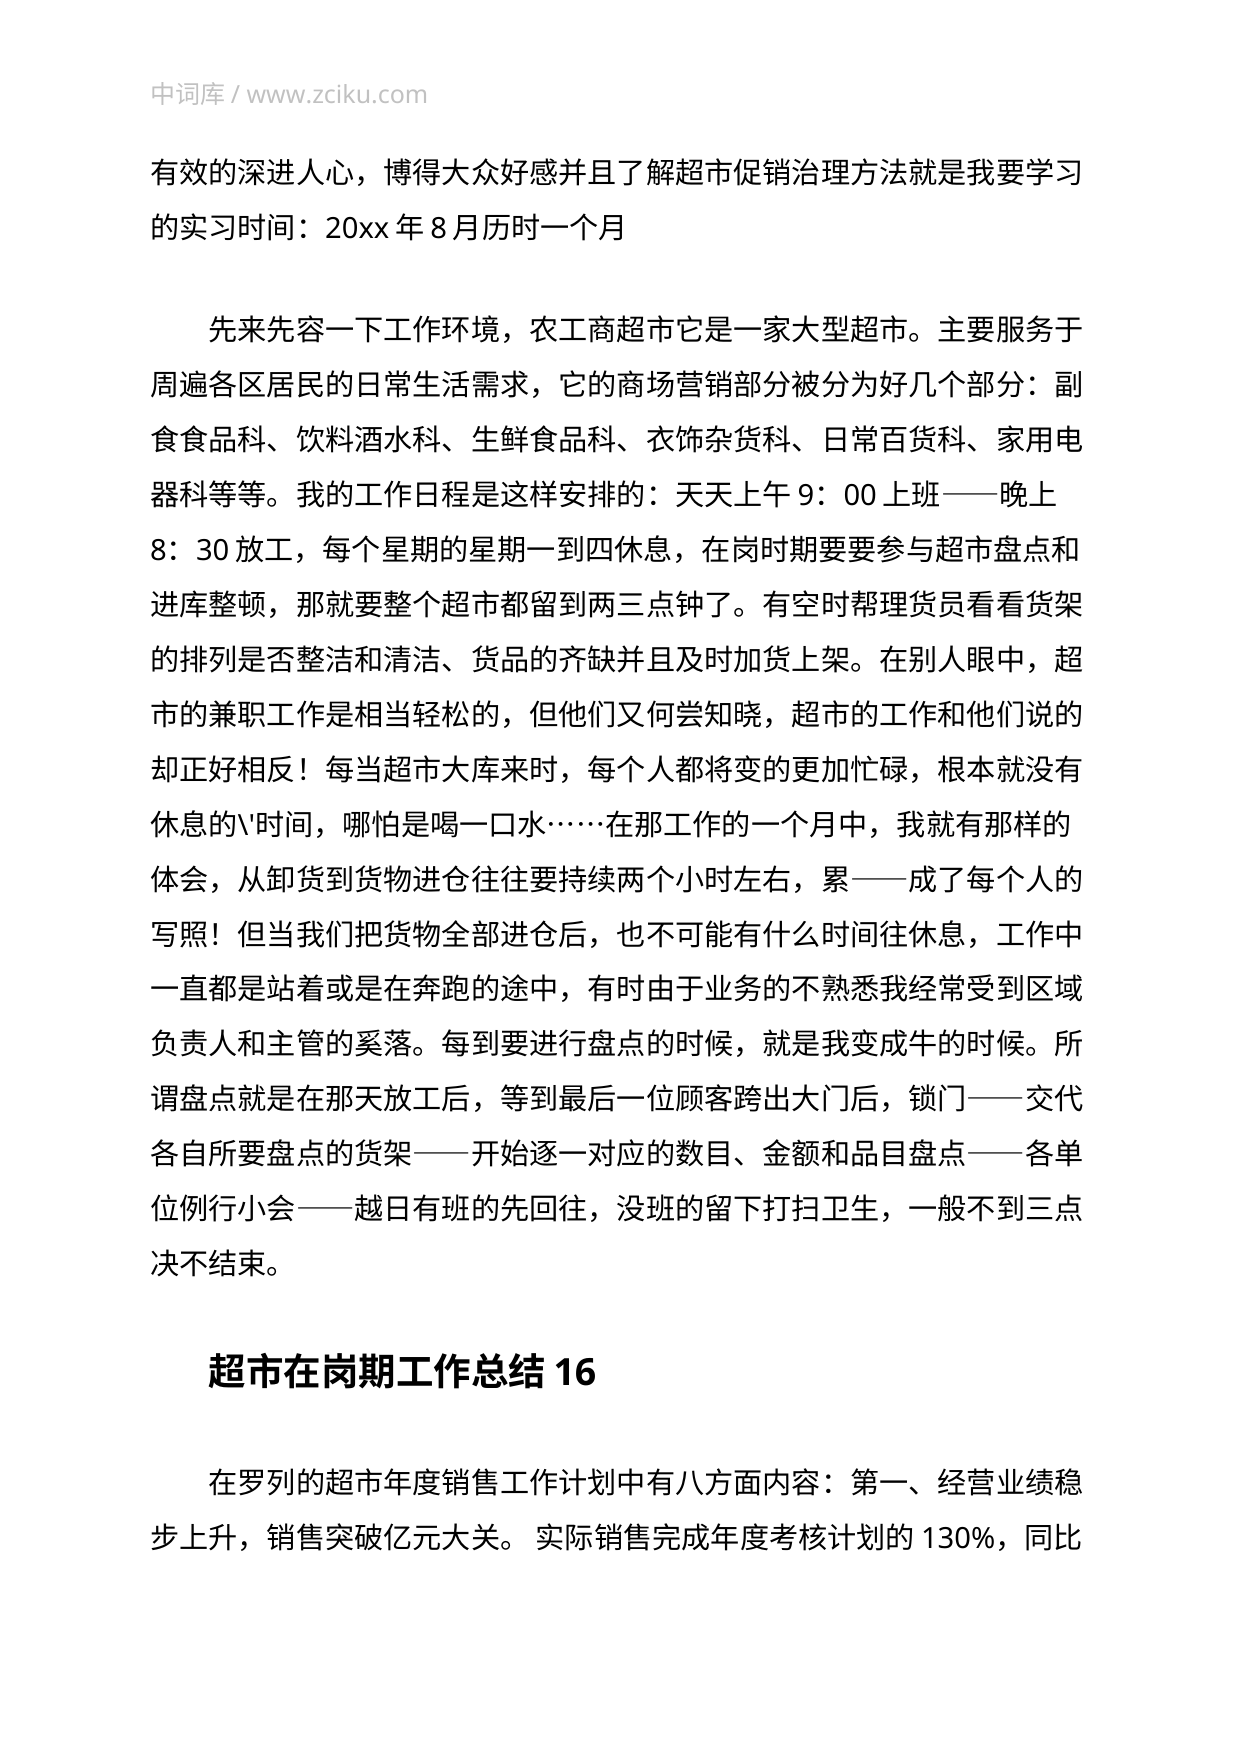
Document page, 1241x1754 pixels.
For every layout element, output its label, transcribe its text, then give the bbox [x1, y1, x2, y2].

text 先来先容一下工作环境，农工商超市它是一家大型超市。主要服务于周遍各区居民的日常生活需求，它的商场营销部分被分为好几个部分：副食食品科、饮料酒水科、生鲜食品科、衣饰杂货科、日常百货科、家用电器科等等。我的工作日程是这样安排的：天天上午9：00上班——晚上8：30放工，每个星期的星期一到四休息，在岗时期要要参与超市盘点和进库整顿，那就要整个超市都留到两三点钟了。有空时帮理货员看看货架的排列是否整洁和清洁、货品的齐缺并且及时加货上架。在别人眼中，超市的兼职工作是相当轻松的，但他们又何尝知晓，超市的工作和他们说的却正好相反！每当超市大库来时，每个人都将变的更加忙碌，根本就没有休息的\'时间，哪怕是喝一口水……在那工作的一个月中，我就有那样的体会，从卸货到货物进仓往往要持续两个小时左右，累——成了每个人的写照！但当我们把货物全部进仓后，也不可能有什么时间往休息，工作中一直都是站着或是在奔跑的途中，有时由于业务的不熟悉我经常受到区域负责人和主管的奚落。每到要进行盘点的时候，就是我变成牛的时候。所谓盘点就是在那天放工后，等到最后一位顾客跨出大门后，锁门——交代各自所要盘点的货架——开始逐一对应的数目、金额和品目盘点——各单位例行小会——越日有班的先回往，没班的留下打扫卫生，一般不到三点决不结束。 [150, 307, 1090, 1283]
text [150, 150, 1090, 247]
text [150, 1460, 1090, 1557]
text 超市在岗期工作总结16 [150, 1342, 1090, 1397]
